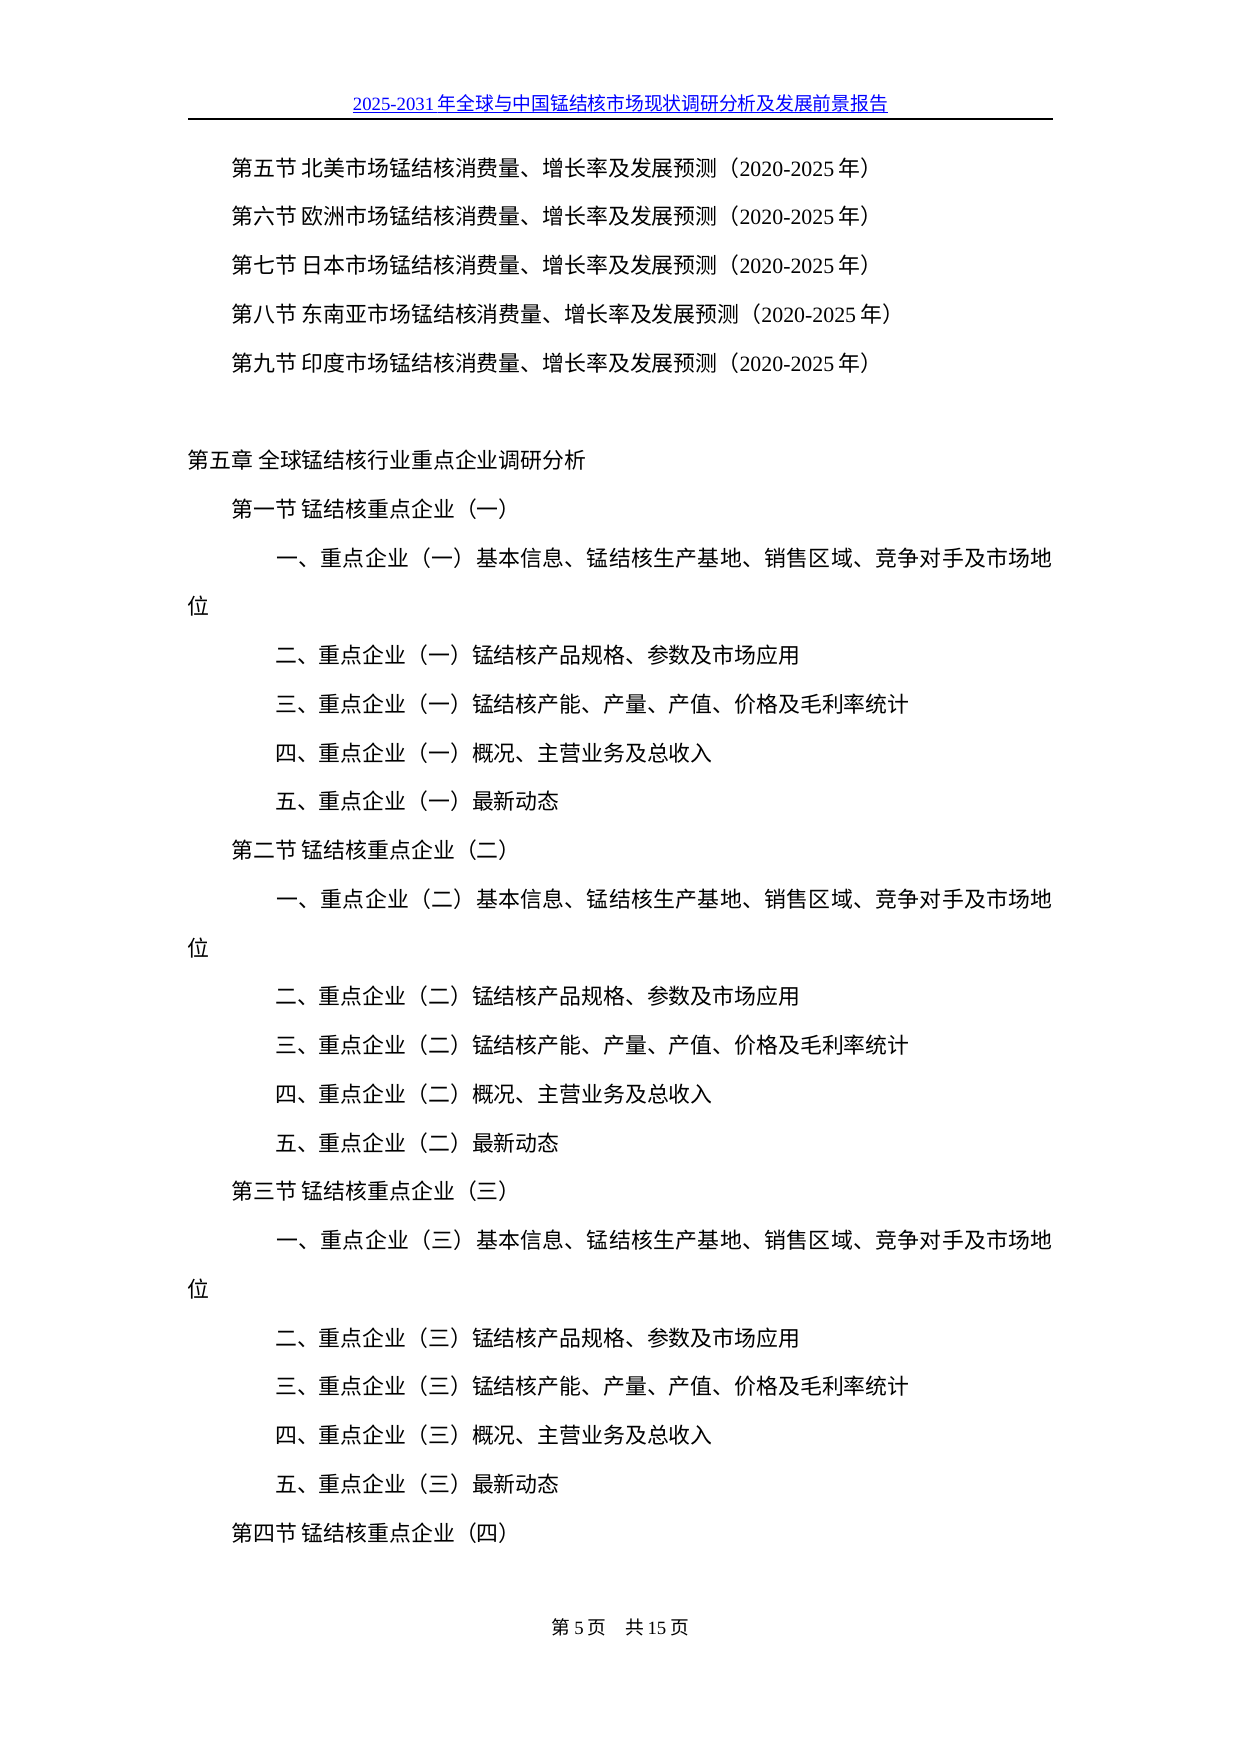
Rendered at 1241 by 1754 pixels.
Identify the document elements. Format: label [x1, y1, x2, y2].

text [187, 150, 1053, 1548]
